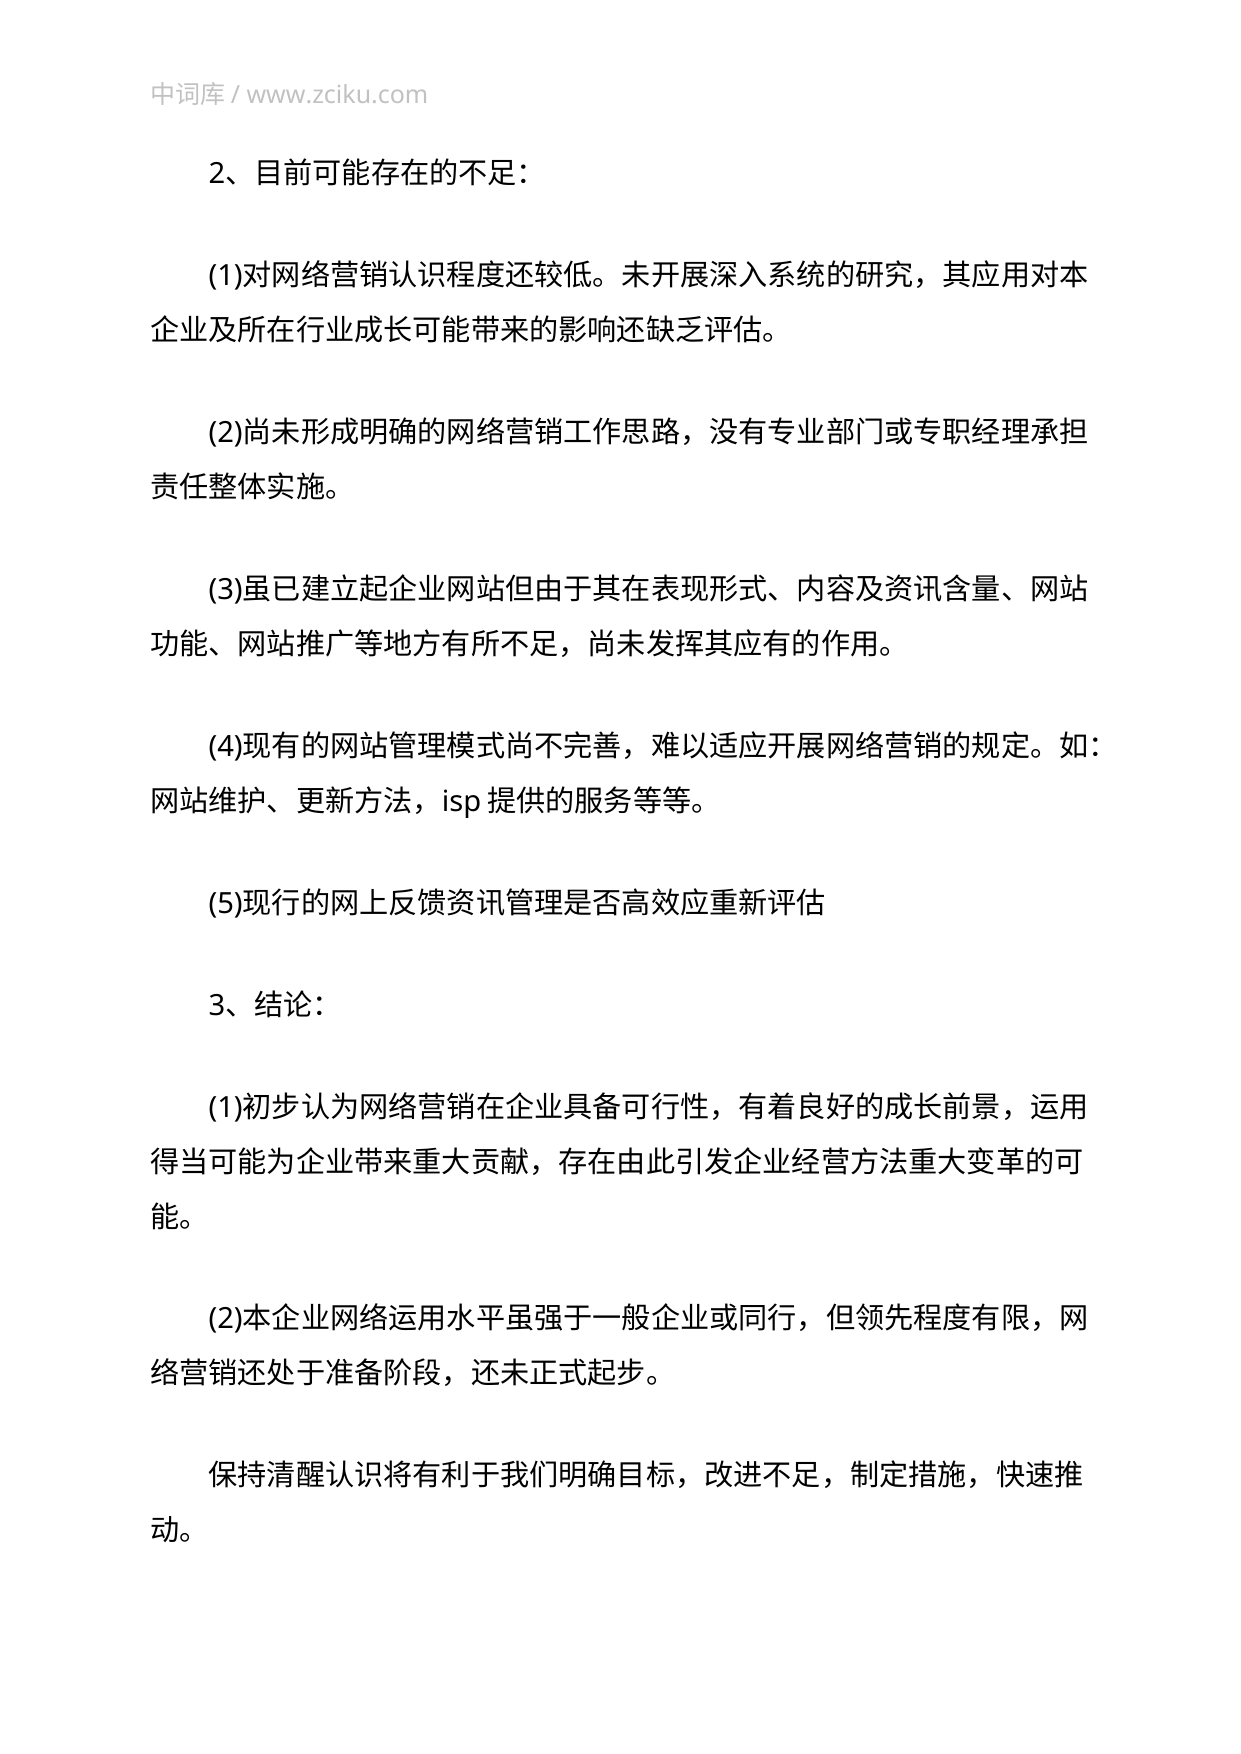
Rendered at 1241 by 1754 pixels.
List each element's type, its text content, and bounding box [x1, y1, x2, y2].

text (1)对网络营销认识程度还较低。未开展深入系统的研究，其应用对本企业及所在行业成长可能带来的影响还缺乏评估。 [150, 252, 1090, 349]
text 3、结论： [150, 981, 1090, 1024]
text 2、目前可能存在的不足： [150, 150, 1090, 192]
text (3)虽已建立起企业网站但由于其在表现形式、内容及资讯含量、网站功能、网站推广等地方有所不足，尚未发挥其应有的作用。 [150, 566, 1090, 663]
text (4)现有的网站管理模式尚不完善，难以适应开展网络营销的规定。如：网站维护、更新方法，isp提供的服务等等。 [150, 722, 1090, 820]
text (5)现行的网上反馈资讯管理是否高效应重新评估 [150, 879, 1090, 922]
text (2)尚未形成明确的网络营销工作思路，没有专业部门或专职经理承担责任整体实施。 [150, 409, 1090, 506]
text (1)初步认为网络营销在企业具备可行性，有着良好的成长前景，运用得当可能为企业带来重大贡献，存在由此引发企业经营方法重大变革的可能。 [150, 1083, 1090, 1235]
text 保持清醒认识将有利于我们明确目标，改进不足，制定措施，快速推动。 [150, 1452, 1090, 1549]
text (2)本企业网络运用水平虽强于一般企业或同行，但领先程度有限，网络营销还处于准备阶段，还未正式起步。 [150, 1295, 1090, 1392]
